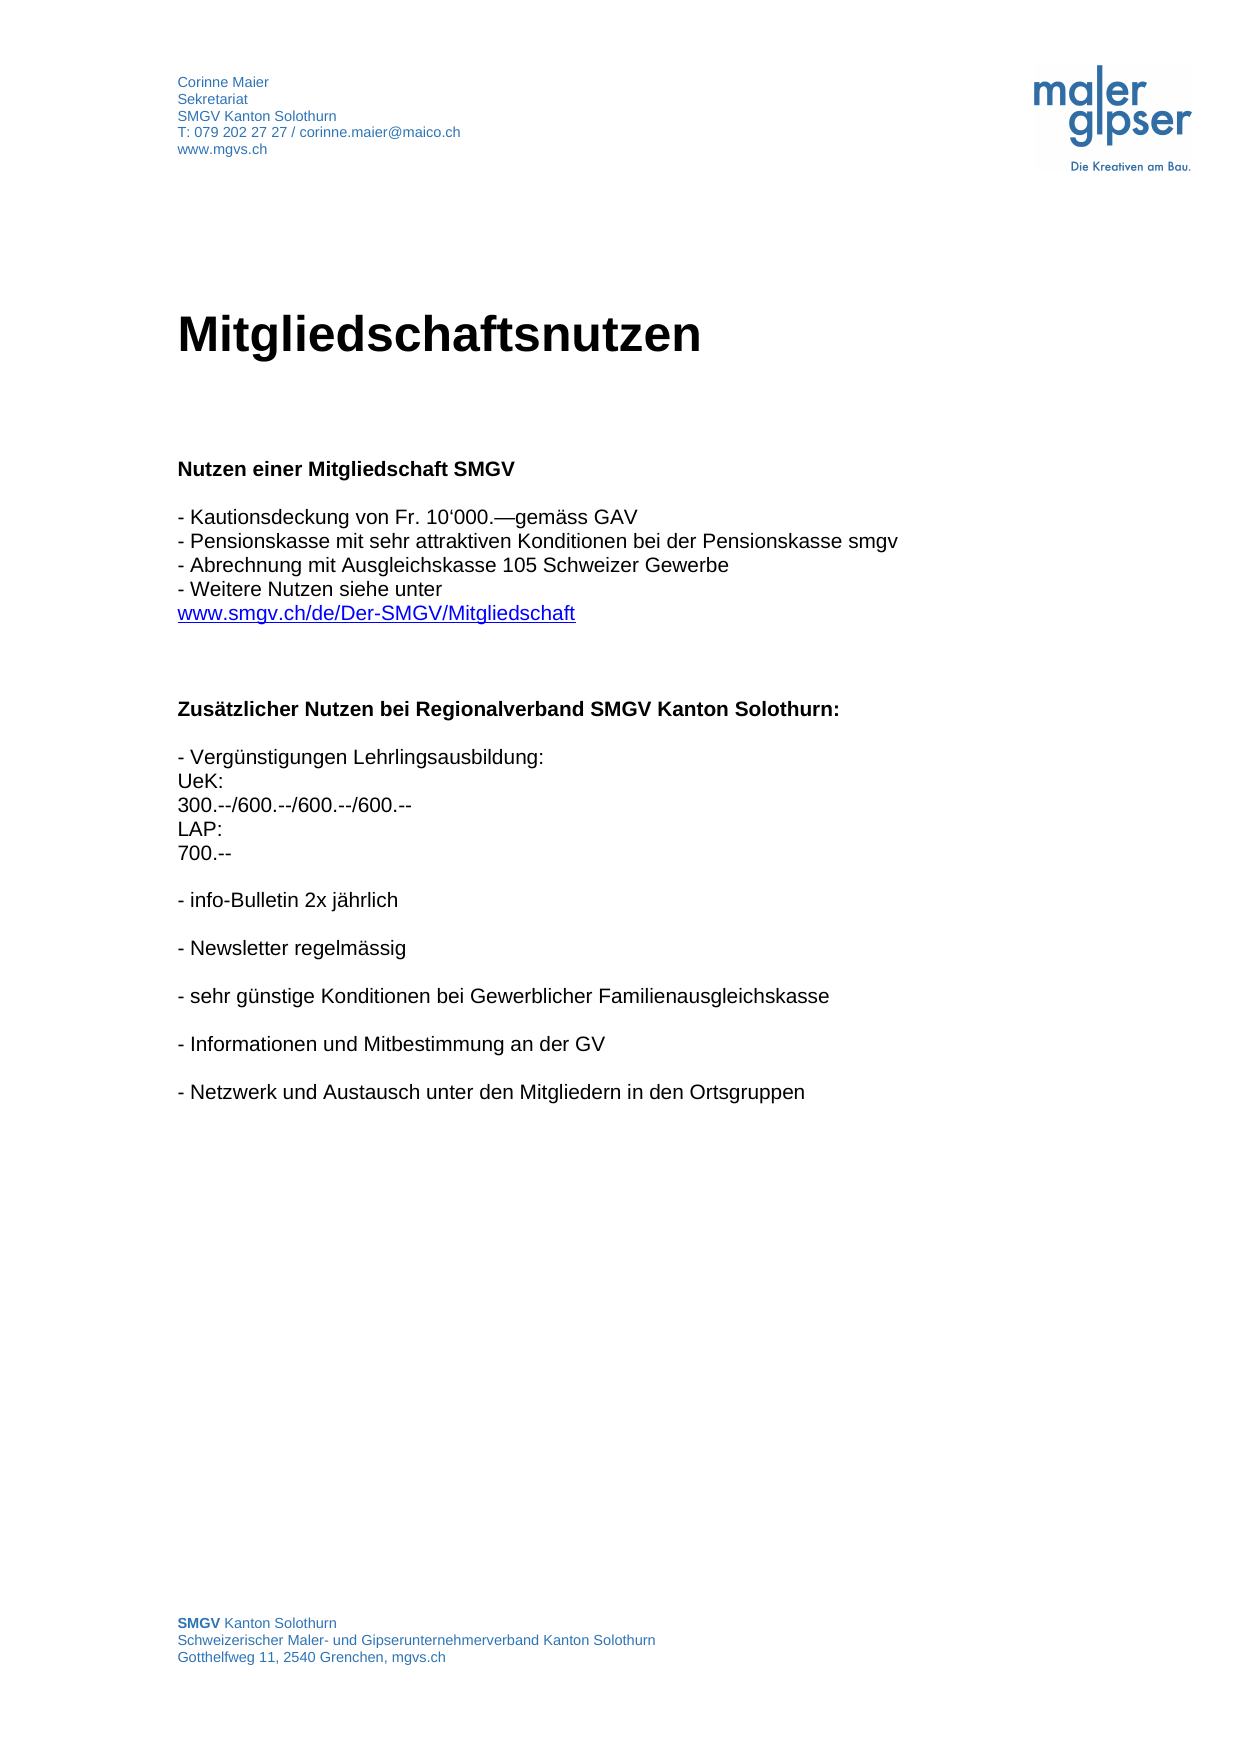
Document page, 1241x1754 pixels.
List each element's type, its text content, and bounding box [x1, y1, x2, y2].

text - Abrechnung mit Ausgleichskasse 105 Schweizer Gewerbe [177, 553, 1152, 577]
text Mitgliedschaftsnutzen [177, 304, 1152, 361]
text 300.--/600.--/600.--/600.-- [177, 792, 1152, 816]
text - Newsletter regelmässig [177, 936, 1152, 960]
text 700.-- [177, 840, 1152, 864]
text Nutzen einer Mitgliedschaft SMGV [177, 457, 1152, 481]
text - Informationen und Mitbestimmung an der GV [177, 1032, 1152, 1056]
text - Pensionskasse mit sehr attraktiven Konditionen bei der Pensionskasse smgv [177, 529, 1152, 553]
text - Kautionsdeckung von Fr. 10‘000.—gemäss GAV [177, 505, 1152, 529]
text - info-Bulletin 2x jährlich [177, 888, 1152, 912]
text www.smgv.ch/de/Der-SMGV/Mitgliedschaft [177, 601, 1152, 625]
text Zusätzlicher Nutzen bei Regionalverband SMGV Kanton Solothurn: [177, 697, 1152, 721]
text - sehr günstige Konditionen bei Gewerblicher Familienausgleichskasse [177, 984, 1152, 1008]
text UeK: [177, 768, 1152, 792]
text LAP: [177, 816, 1152, 840]
text - Weitere Nutzen siehe unter [177, 577, 1152, 601]
text - Netzwerk und Austausch unter den Mitgliedern in den Ortsgruppen [177, 1080, 1152, 1104]
text - Vergünstigungen Lehrlingsausbildung: [177, 744, 1152, 768]
